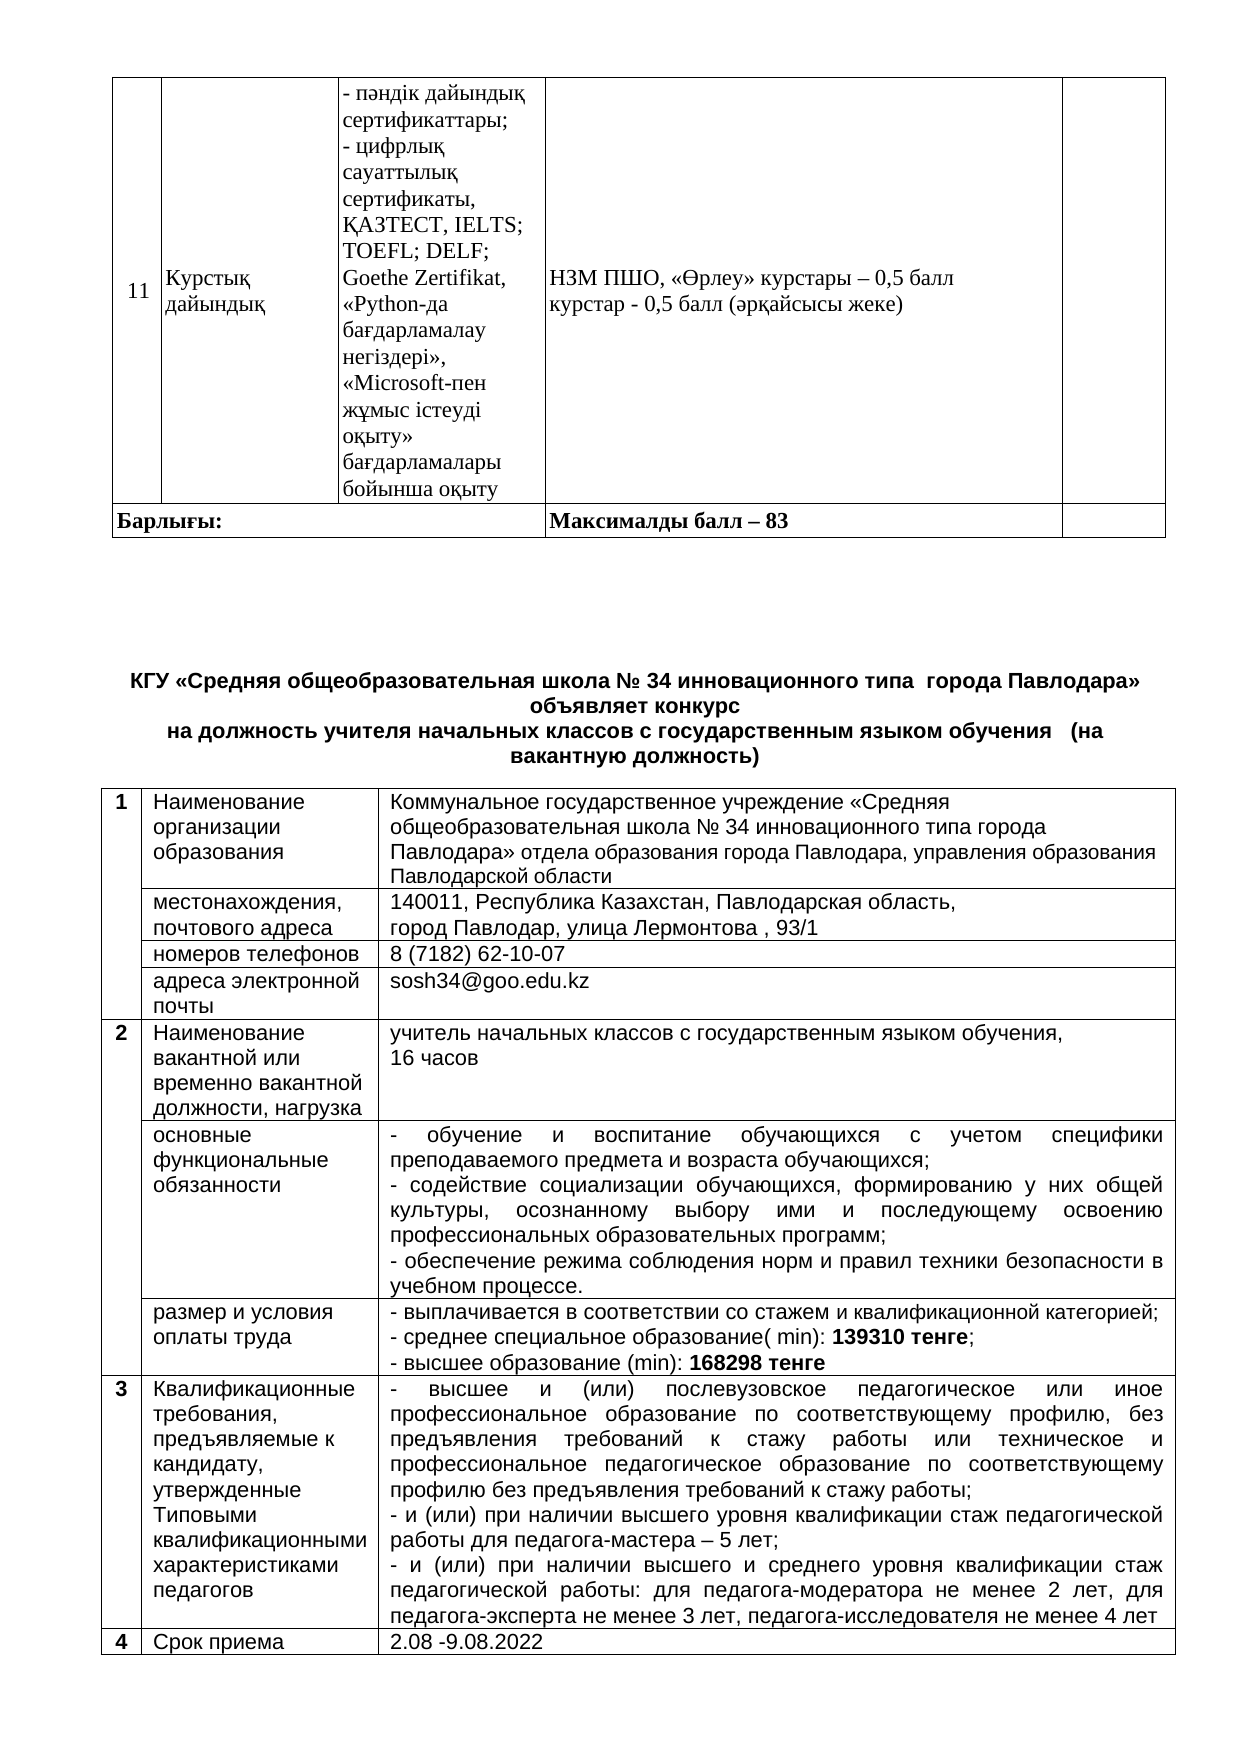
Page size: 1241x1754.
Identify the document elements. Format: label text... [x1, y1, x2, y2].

table_cell Барлығы: [113, 504, 545, 537]
table_cell размер и условия оплаты труда [142, 1299, 378, 1374]
table_cell 2.08 -9.08.2022 [379, 1629, 1175, 1654]
table_cell - обучение и воспитание обучающихся с учетом специфики преподаваемого предмета и возраста обучающихся; - содействие социализации обучающихся, формированию у них общей культуры, осознанному выбору ими и последующему освоению профессиональных образовательных программ; - обеспечение режима соблюдения норм и правил техники безопасности в учебном процессе. [379, 1121, 1175, 1298]
table_cell Квалификационные требования, предъявляемые к кандидату, утвержденные Типовыми квалификационными характеристиками педагогов [142, 1376, 378, 1628]
table_cell учитель начальных классов с государственным языком обучения, 16 часов [379, 1020, 1175, 1120]
table_cell sosh34@goo.edu.kz [379, 968, 1175, 1018]
table_cell 4 [102, 1629, 141, 1654]
text КГУ «Средняя общеобразовательная школа № 34 инновационного типа города Павлодара» объявляет конкурс [112, 667, 1157, 718]
table_cell НЗМ ПШО, «Өрлеу» курстары – 0,5 балл курстар - 0,5 балл (әрқайсысы жеке) [546, 78, 1062, 503]
text на должность учителя начальных классов с государственным языком обучения (на вакантную должность) [112, 718, 1157, 768]
table_cell - пәндік дайындық сертификаттары; - цифрлық сауаттылық сертификаты, ҚАЗТЕСТ, IELTS; TOEFL; DELF; Goethe Zertifikat, «Python-да бағдарламалау негіздері», «Microsoft-пен жұмыс істеуді оқыту» бағдарламалары бойынша оқыту [339, 78, 545, 503]
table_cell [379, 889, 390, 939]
table_cell 2 [102, 1020, 141, 1374]
table_cell адреса электронной почты [142, 968, 378, 1018]
table_cell Курстық дайындық [162, 78, 338, 503]
table_cell 3 [102, 1376, 141, 1628]
table_header Коммунальное государственное учреждение «Средняя общеобразовательная школа № 34 инновационного типа города Павлодара» отдела образования города Павлодара, управления образования Павлодарской области [379, 789, 1175, 888]
table_cell [1063, 78, 1165, 503]
table_header Наименование организации образования [142, 789, 378, 888]
table_cell 11 [113, 78, 161, 503]
table_cell основные функциональные обязанности [142, 1121, 378, 1298]
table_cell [142, 1629, 378, 1654]
table_cell 8 (7182) 62-10-07 [379, 941, 1175, 967]
table_header 1 [102, 789, 141, 1018]
table_cell местонахождения, почтового адреса [142, 889, 378, 939]
table_cell - высшее и (или) послевузовское педагогическое или иное профессиональное образование по соответствующему профилю, без предъявления требований к стажу работы или техническое и профессиональное педагогическое образование по соответствующему профилю без предъявления требований к стажу работы; - и (или) при наличии высшего уровня квалификации стаж педагогической работы для педагога-мастера – 5 лет; - и (или) при наличии высшего и среднего уровня квалификации стаж педагогической работы: для педагога-модератора не менее 2 лет, для педагога-эксперта не менее 3 лет, педагога-исследователя не менее 4 лет [379, 1376, 1175, 1628]
table_cell Наименование вакантной или временно вакантной должности, нагрузка [142, 1020, 378, 1120]
table_cell - выплачивается в соответствии со стажем и квалификационной категорией; - среднее специальное образование( min): 139310 тенге; - высшее образование (min): 168298 тенге [379, 1299, 1175, 1374]
table_cell номеров телефонов [142, 941, 378, 967]
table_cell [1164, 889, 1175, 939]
table_cell [1063, 504, 1165, 537]
table_cell Максималды балл – 83 [546, 504, 1062, 537]
